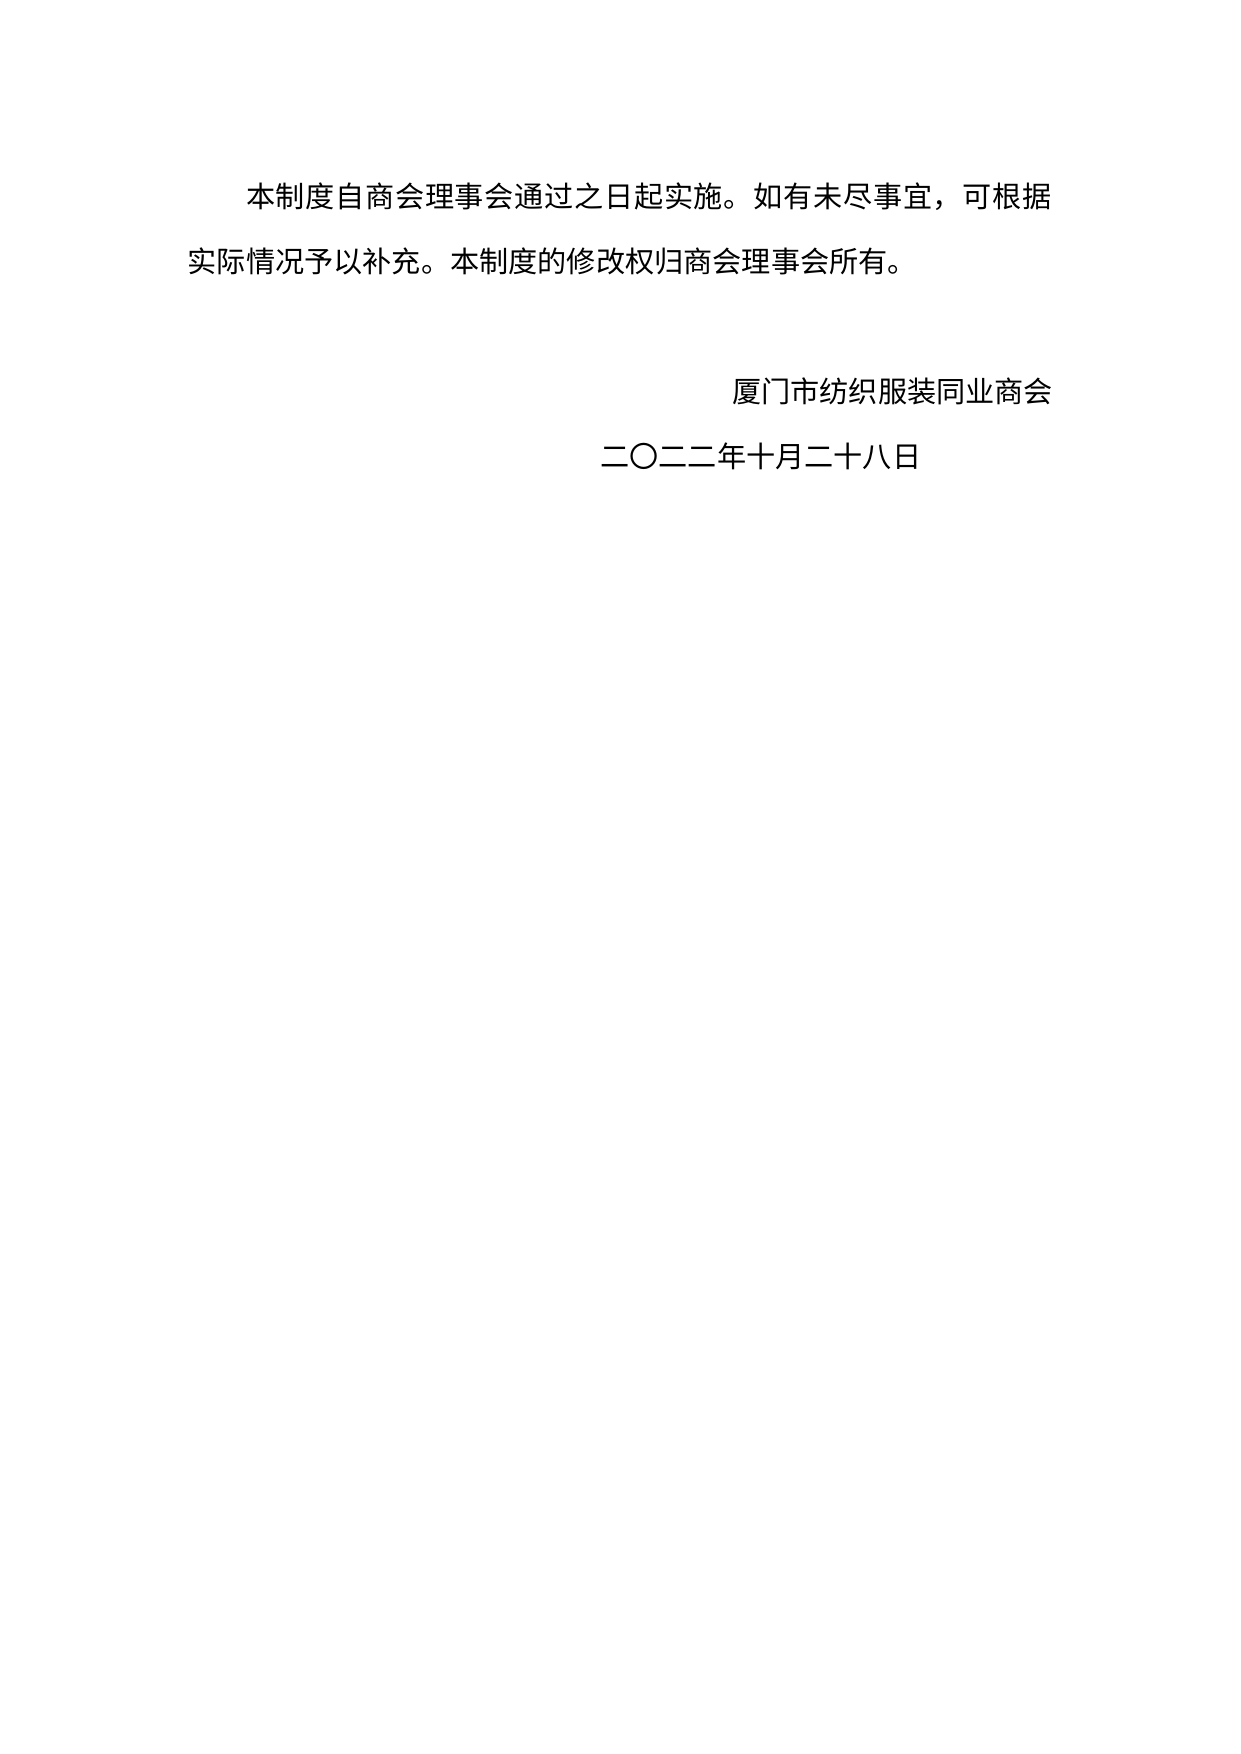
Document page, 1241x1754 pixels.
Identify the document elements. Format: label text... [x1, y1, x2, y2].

text 厦门市纺织服装同业商会 [187, 357, 1053, 422]
text 本制度自商会理事会通过之日起实施。如有未尽事宜，可根据实际情况予以补充。本制度的修改权归商会理事会所有。 [187, 162, 1053, 292]
text 二〇二二年十月二十八日 [187, 422, 1053, 487]
